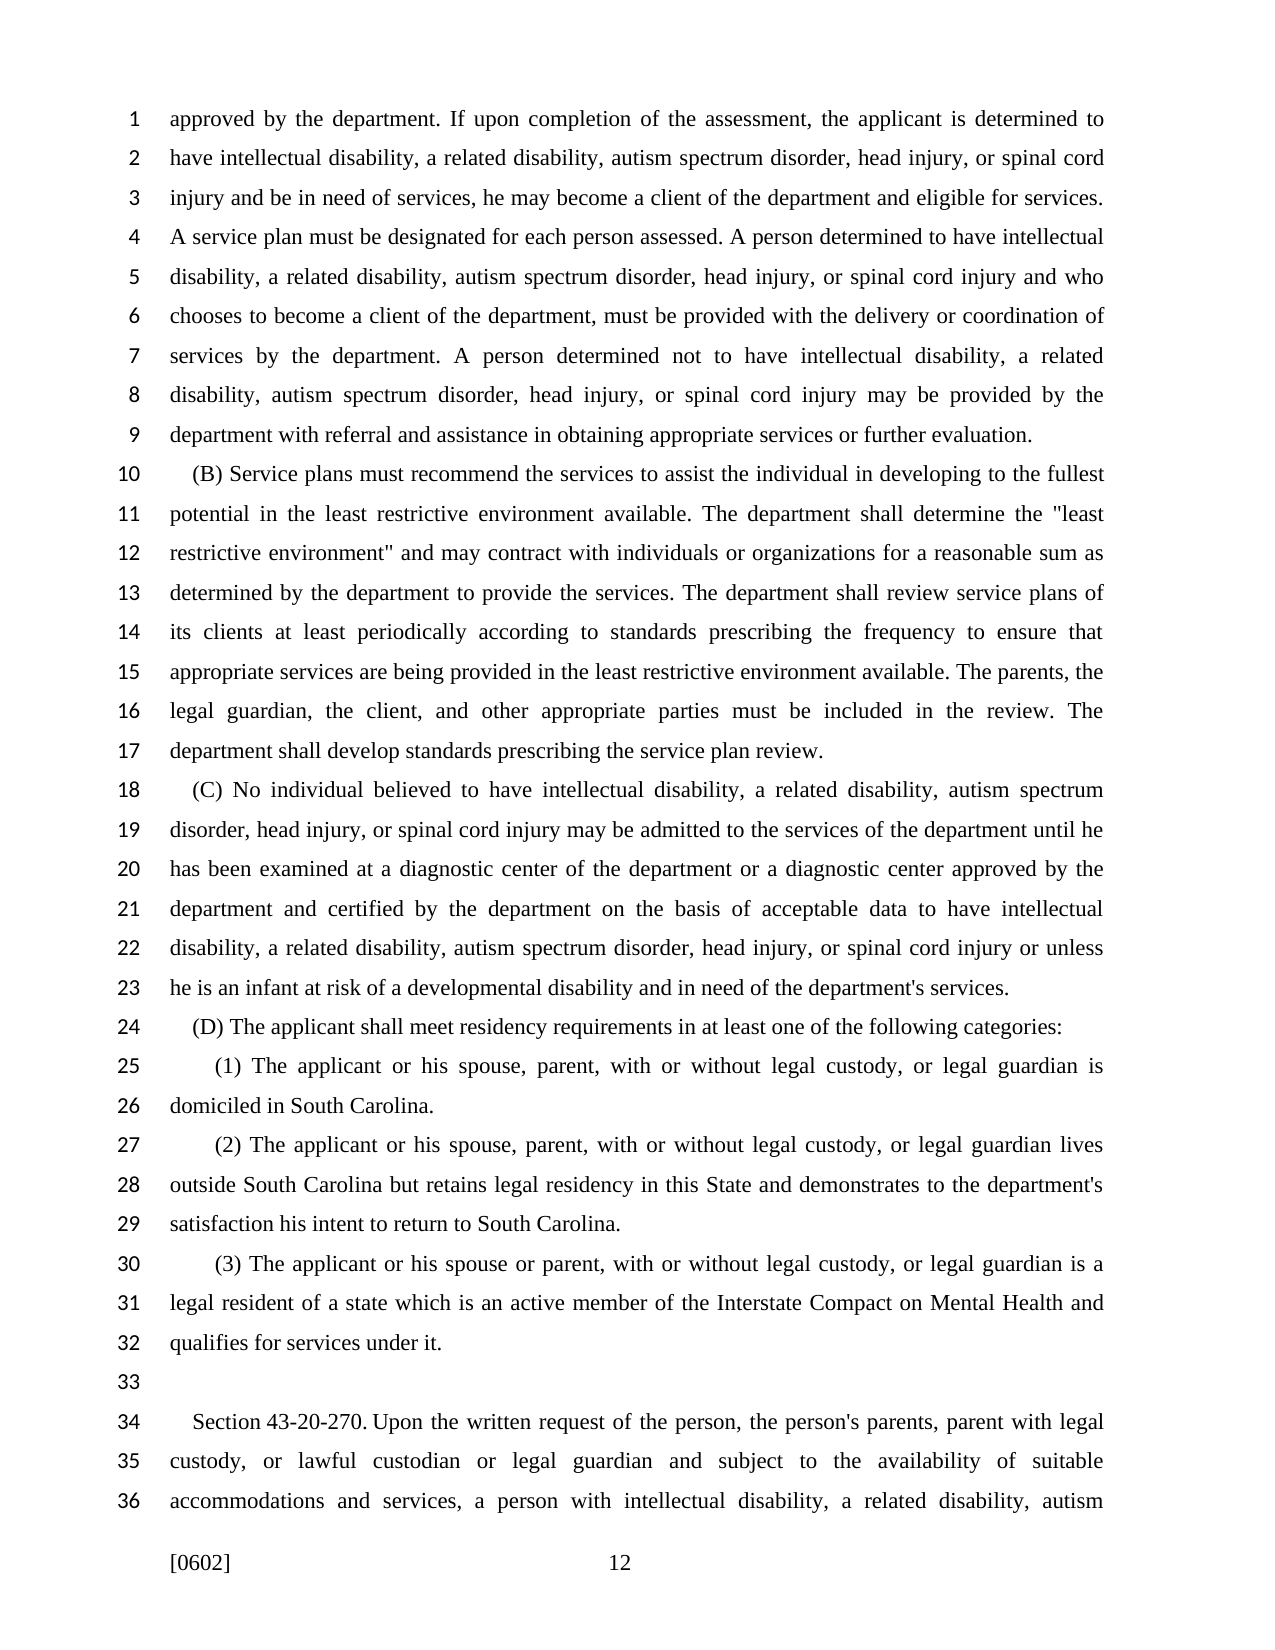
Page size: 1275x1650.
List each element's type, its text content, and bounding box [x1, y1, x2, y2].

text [169, 105, 1106, 447]
text (1) The applicant or his spouse, parent, with or without legal custody, or legal guardian is domiciled in South Carolina. [169, 1052, 1106, 1118]
text (C) No individual believed to have intellectual disability, a related disability, autism spectrum disorder, head injury, or spinal cord injury may be admitted to the services of the department until he has been examined at a diagnostic center of the department or a diagnostic center approved by the department and certified by the department on the basis of acceptable data to have intellectual disability, a related disability, autism spectrum disorder, head injury, or spinal cord injury or unless he is an infant at risk of a developmental disability and in need of the department's services. [169, 776, 1106, 1000]
text (3) The applicant or his spouse or parent, with or without legal custody, or legal guardian is a legal resident of a state which is an active member of the Interstate Compact on Mental Health and qualifies for services under it. [169, 1250, 1106, 1355]
text (2) The applicant or his spouse, parent, with or without legal custody, or legal guardian lives outside South Carolina but retains legal residency in this State and demonstrates to the department's satisfaction his intent to return to South Carolina. [169, 1131, 1106, 1237]
text (B) Service plans must recommend the services to assist the individual in developing to the fullest potential in the least restrictive environment available. The department shall determine the "least restrictive environment" and may contract with individuals or organizations for a reasonable sum as determined by the department to provide the services. The department shall review service plans of its clients at least periodically according to standards prescribing the frequency to ensure that appropriate services are being provided in the least restrictive environment available. The parents, the legal guardian, the client, and other appropriate parties must be included in the review. The department shall develop standards prescribing the service plan review. [169, 460, 1106, 763]
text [169, 1408, 1106, 1513]
text (D) The applicant shall meet residency requirements in at least one of the following categories: [169, 1013, 1106, 1039]
